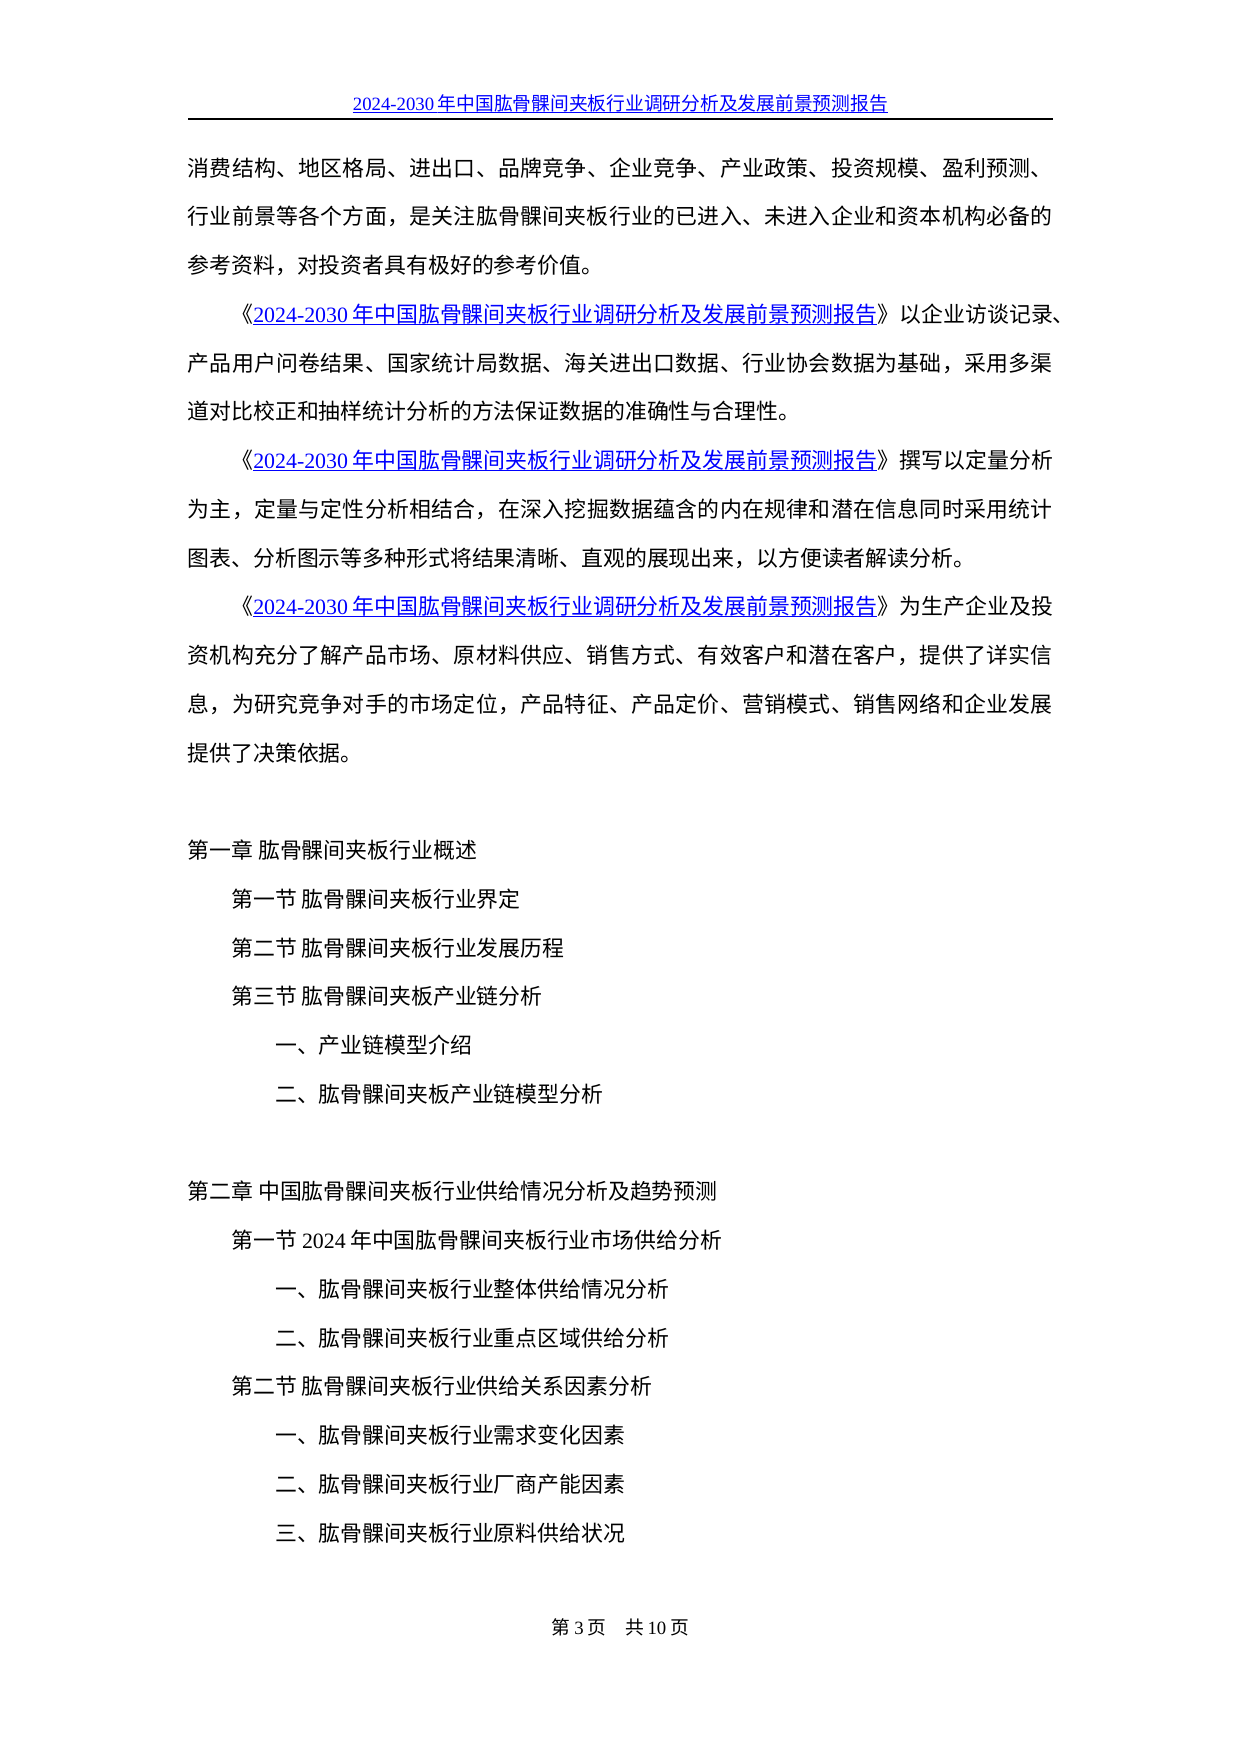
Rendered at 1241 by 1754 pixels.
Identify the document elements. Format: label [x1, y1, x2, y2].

text [187, 150, 1053, 1548]
